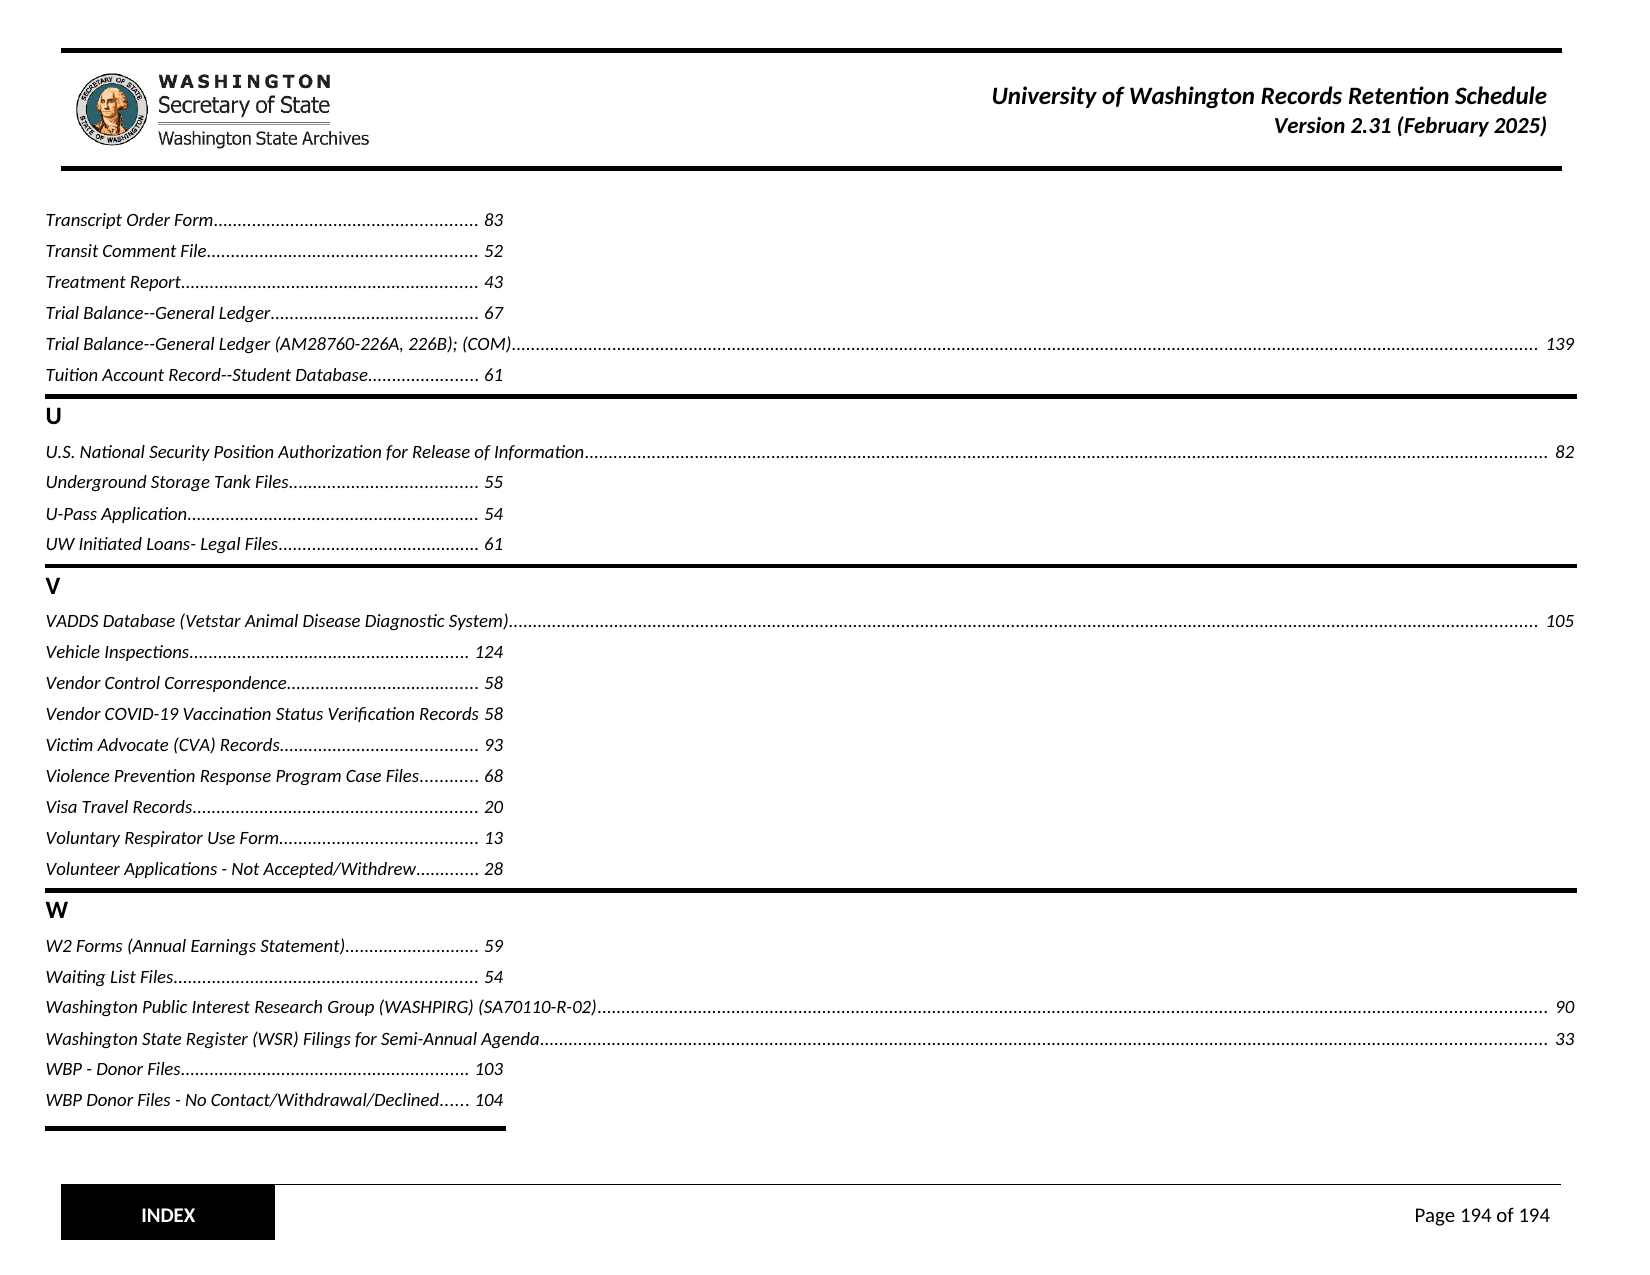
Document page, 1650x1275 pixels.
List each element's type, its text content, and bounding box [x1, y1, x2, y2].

text U-Pass Application 54 [45, 502, 1577, 524]
text Volunteer Applications - Not Accepted/Withdrew 28 [45, 857, 1577, 880]
text Washington Public Interest Research Group (WASHPIRG) (SA70110-R-02) 90 [45, 996, 1577, 1019]
text Victim Advocate (CVA) Records 93 [45, 733, 1577, 756]
text Visa Travel Records 20 [45, 795, 1577, 818]
text Treatment Report 43 [45, 270, 1577, 293]
text Transit Comment File 52 [45, 239, 1577, 262]
text Transcript Order Form 83 [45, 208, 1577, 231]
text Waiting List Files 54 [45, 965, 1577, 988]
text Vehicle Inspections 124 [45, 640, 1577, 663]
text Washington State Register (WSR) Filings for Semi-Annual Agenda 33 [45, 1027, 1577, 1049]
text U.S. National Security Position Authorization for Release of Information 82 [45, 440, 1577, 463]
text WBP - Donor Files 103 [45, 1058, 1577, 1081]
text U [45, 399, 1577, 431]
text Trial Balance--General Ledger (AM28760-226A, 226B); (COM) 139 [45, 332, 1577, 355]
text Violence Prevention Response Program Case Files 68 [45, 764, 1577, 787]
text UW Initiated Loans- Legal Files 61 [45, 533, 1577, 556]
text Trial Balance--General Ledger 67 [45, 301, 1577, 324]
text WBP Donor Files - No Contact/Withdrawal/Declined 104 [45, 1088, 1577, 1111]
text V [45, 568, 1577, 601]
text Vendor COVID-19 Vaccination Status Verification Records 58 [45, 702, 1577, 725]
text Voluntary Respirator Use Form 13 [45, 826, 1577, 849]
text VADDS Database (Vetstar Animal Disease Diagnostic System) 105 [45, 609, 1577, 632]
picture [72, 53, 389, 164]
text W2 Forms (Annual Earnings Statement) 59 [45, 934, 1577, 957]
text Tuition Account Record--Student Database 61 [45, 363, 1577, 386]
text Underground Storage Tank Files 55 [45, 471, 1577, 494]
text W [45, 893, 1577, 925]
text Vendor Control Correspondence 58 [45, 671, 1577, 694]
